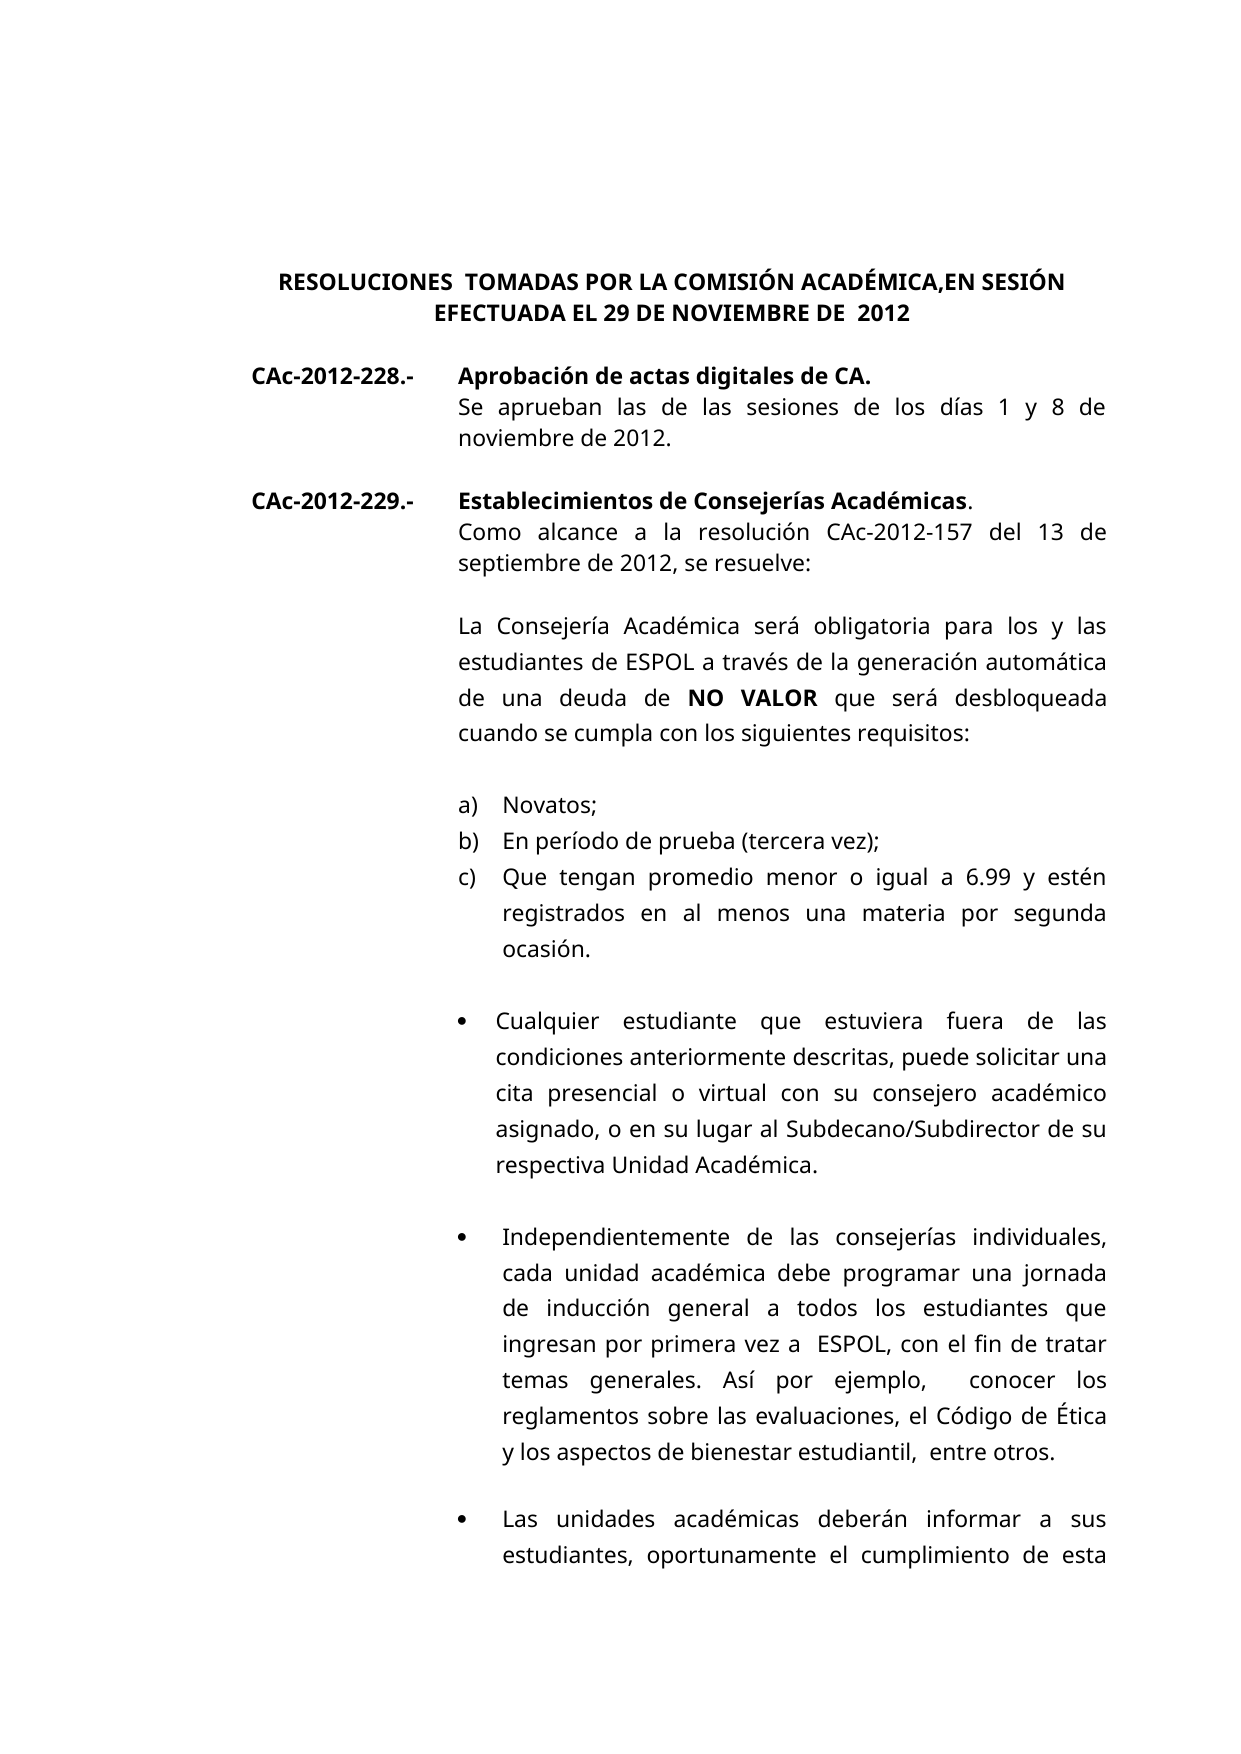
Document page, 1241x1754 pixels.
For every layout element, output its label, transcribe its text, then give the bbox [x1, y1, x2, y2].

text CAc-2012-228.- Aprobación de actas digitales de CA. [251, 359, 1107, 391]
text CAc-2012-229.- Establecimientos de Consejerías Académicas. [251, 484, 1107, 516]
list La Consejería Académica será obligatoria para los y las estudiantes de ESPOL a través de la generación automática de una deuda de NO VALOR que será desbloqueada cuando se cumpla con los siguientes requisitos: [458, 609, 1107, 749]
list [458, 1503, 1107, 1571]
text RESOLUCIONES TOMADAS POR LA COMISIÓN ACADÉMICA,EN SESIÓN EFECTUADA EL 29 DE NOVIEMBRE DE 2012 [236, 266, 1107, 328]
list En período de prueba (tercera vez); [458, 825, 1107, 856]
list Novatos; [458, 789, 1107, 821]
text Como alcance a la resolución CAc-2012-157 del 13 de septiembre de 2012, se resuelve: [458, 516, 1107, 578]
list Cualquier estudiante que estuviera fuera de las condiciones anteriormente descritas, puede solicitar una cita presencial o virtual con su consejero académico asignado, o en su lugar al Subdecano/Subdirector de su respectiva Unidad Académica. [458, 1005, 1107, 1180]
text Se aprueban las de las sesiones de los días 1 y 8 de noviembre de 2012. [251, 391, 1107, 453]
list Independientemente de las consejerías individuales, cada unidad académica debe programar una jornada de inducción general a todos los estudiantes que ingresan por primera vez a ESPOL, con el fin de tratar temas generales. Así por ejemplo, conocer los reglamentos sobre las evaluaciones, el Código de Ética y los aspectos de bienestar estudiantil, entre otros. [458, 1221, 1107, 1467]
list Que tengan promedio menor o igual a 6.99 y estén registrados en al menos una materia por segunda ocasión. [458, 861, 1107, 964]
